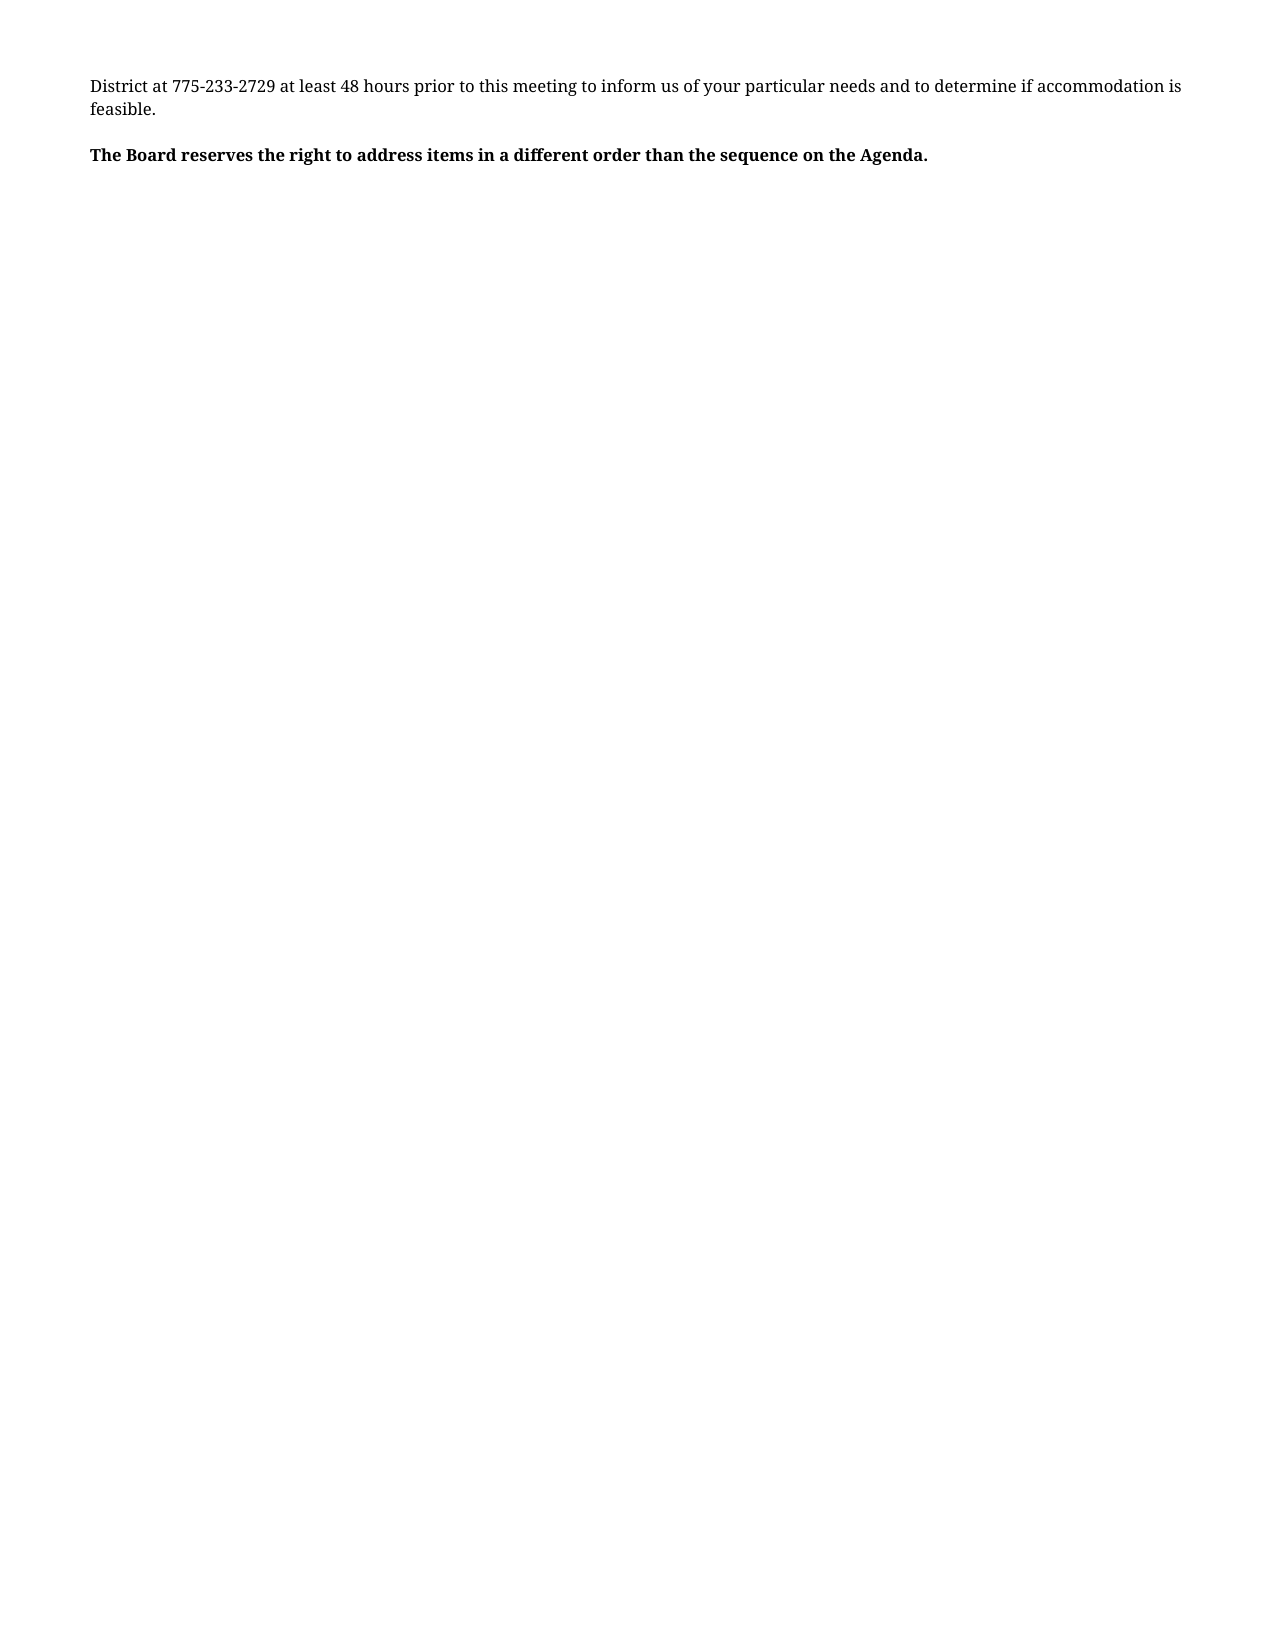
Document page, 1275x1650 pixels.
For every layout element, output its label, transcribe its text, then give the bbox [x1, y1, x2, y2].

text The Board reserves the right to address items in a different order than the sequence on the Agenda. [90, 143, 1218, 166]
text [90, 75, 1218, 120]
